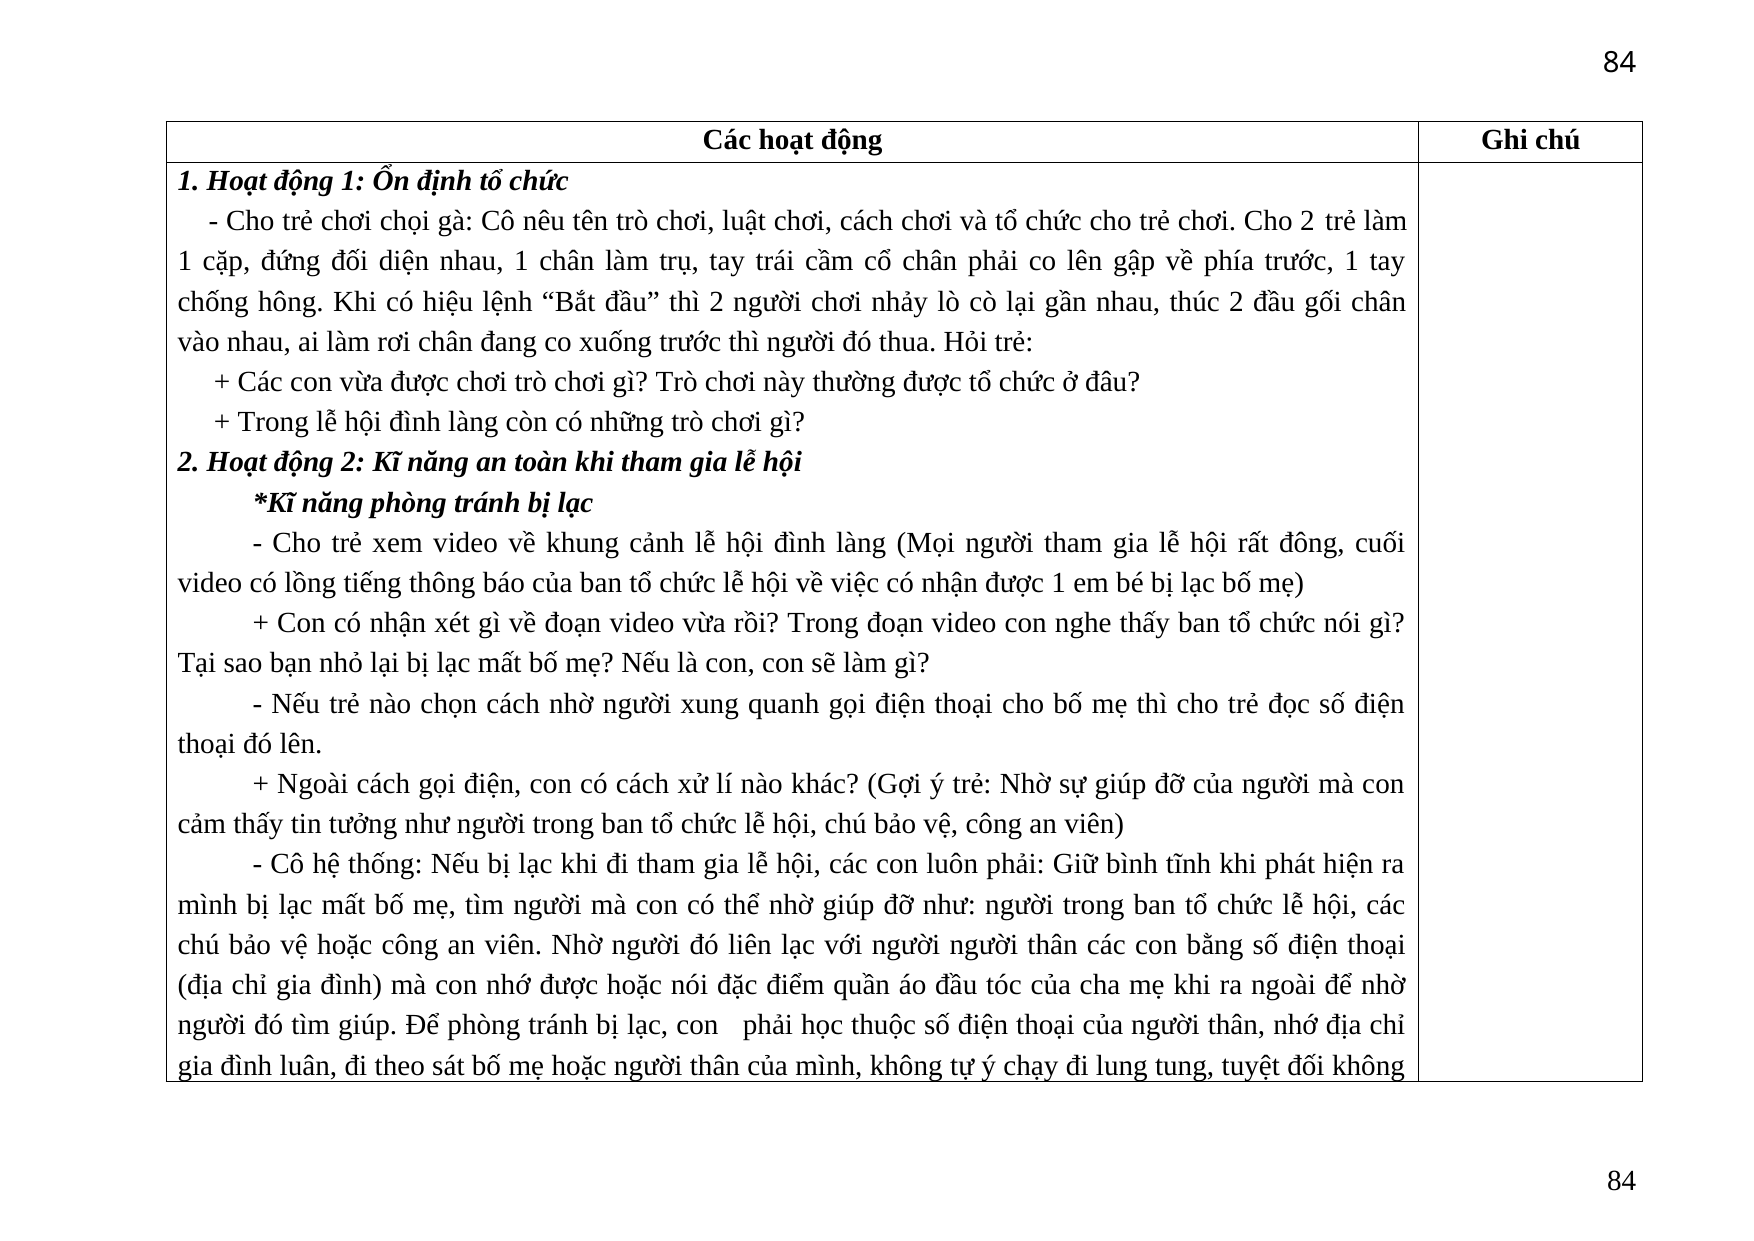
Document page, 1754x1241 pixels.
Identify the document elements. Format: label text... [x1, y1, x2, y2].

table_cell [167, 163, 1418, 1081]
table_cell [1419, 163, 1642, 1081]
table_header Ghi chú [1419, 122, 1642, 162]
table_header Các hoạt động [167, 122, 1418, 162]
